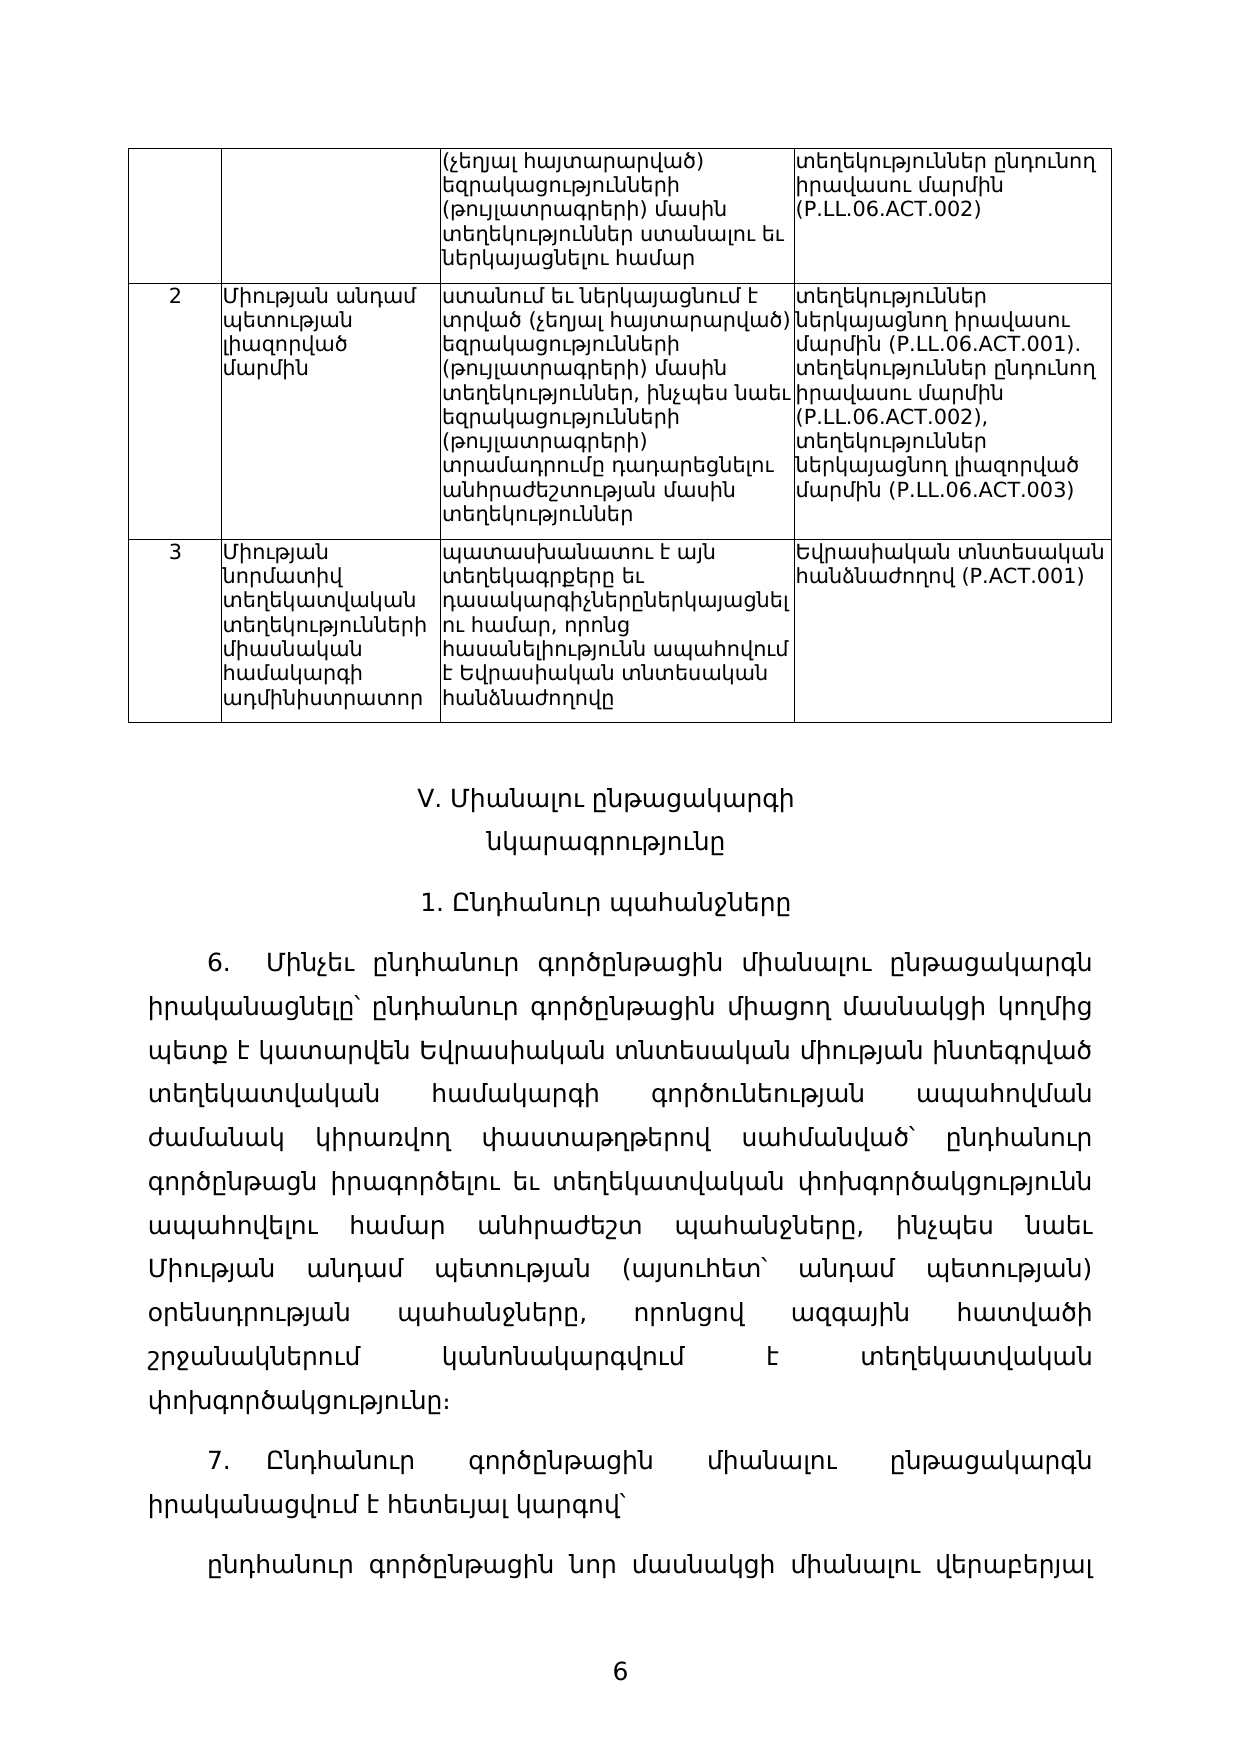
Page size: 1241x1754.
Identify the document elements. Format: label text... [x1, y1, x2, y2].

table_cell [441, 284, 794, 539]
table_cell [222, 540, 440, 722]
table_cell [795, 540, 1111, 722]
text V. Միանալու ընթացակարգի նկարագրությունը [325, 784, 887, 857]
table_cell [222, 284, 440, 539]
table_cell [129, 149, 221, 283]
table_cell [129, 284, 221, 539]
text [148, 1550, 1093, 1579]
text 7. Ընդհանուր գործընթացին միանալու ընթացակարգն իրականացվում է հետեւյալ կարգով՝ [148, 1446, 1093, 1519]
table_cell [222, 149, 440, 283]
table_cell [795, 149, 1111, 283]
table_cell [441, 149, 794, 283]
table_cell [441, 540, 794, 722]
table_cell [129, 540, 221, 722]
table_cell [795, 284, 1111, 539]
text 6. Մինչեւ ընդհանուր գործընթացին միանալու ընթացակարգն իրականացնելը՝ ընդհանուր գործընթացին միացող մասնակցի կողմից պետք է կատարվեն Եվրասիական տնտեսական միության ինտեգրված տեղեկատվական համակարգի գործունեության ապահովման ժամանակ կիրառվող փաստաթղթերով սահմանված՝ ընդհանուր գործընթացն իրագործելու եւ տեղեկատվական փոխգործակցությունն ապահովելու համար անհրաժեշտ պահանջները, ինչպես նաեւ Միության անդամ պետության (այսուհետ՝ անդամ պետության) օրենսդրության պահանջները, որոնցով ազգային հատվածի շրջանակներում կանոնակարգվում է տեղեկատվական փոխգործակցությունը։ [148, 948, 1093, 1415]
text 1. Ընդհանուր պահանջները [325, 888, 887, 917]
